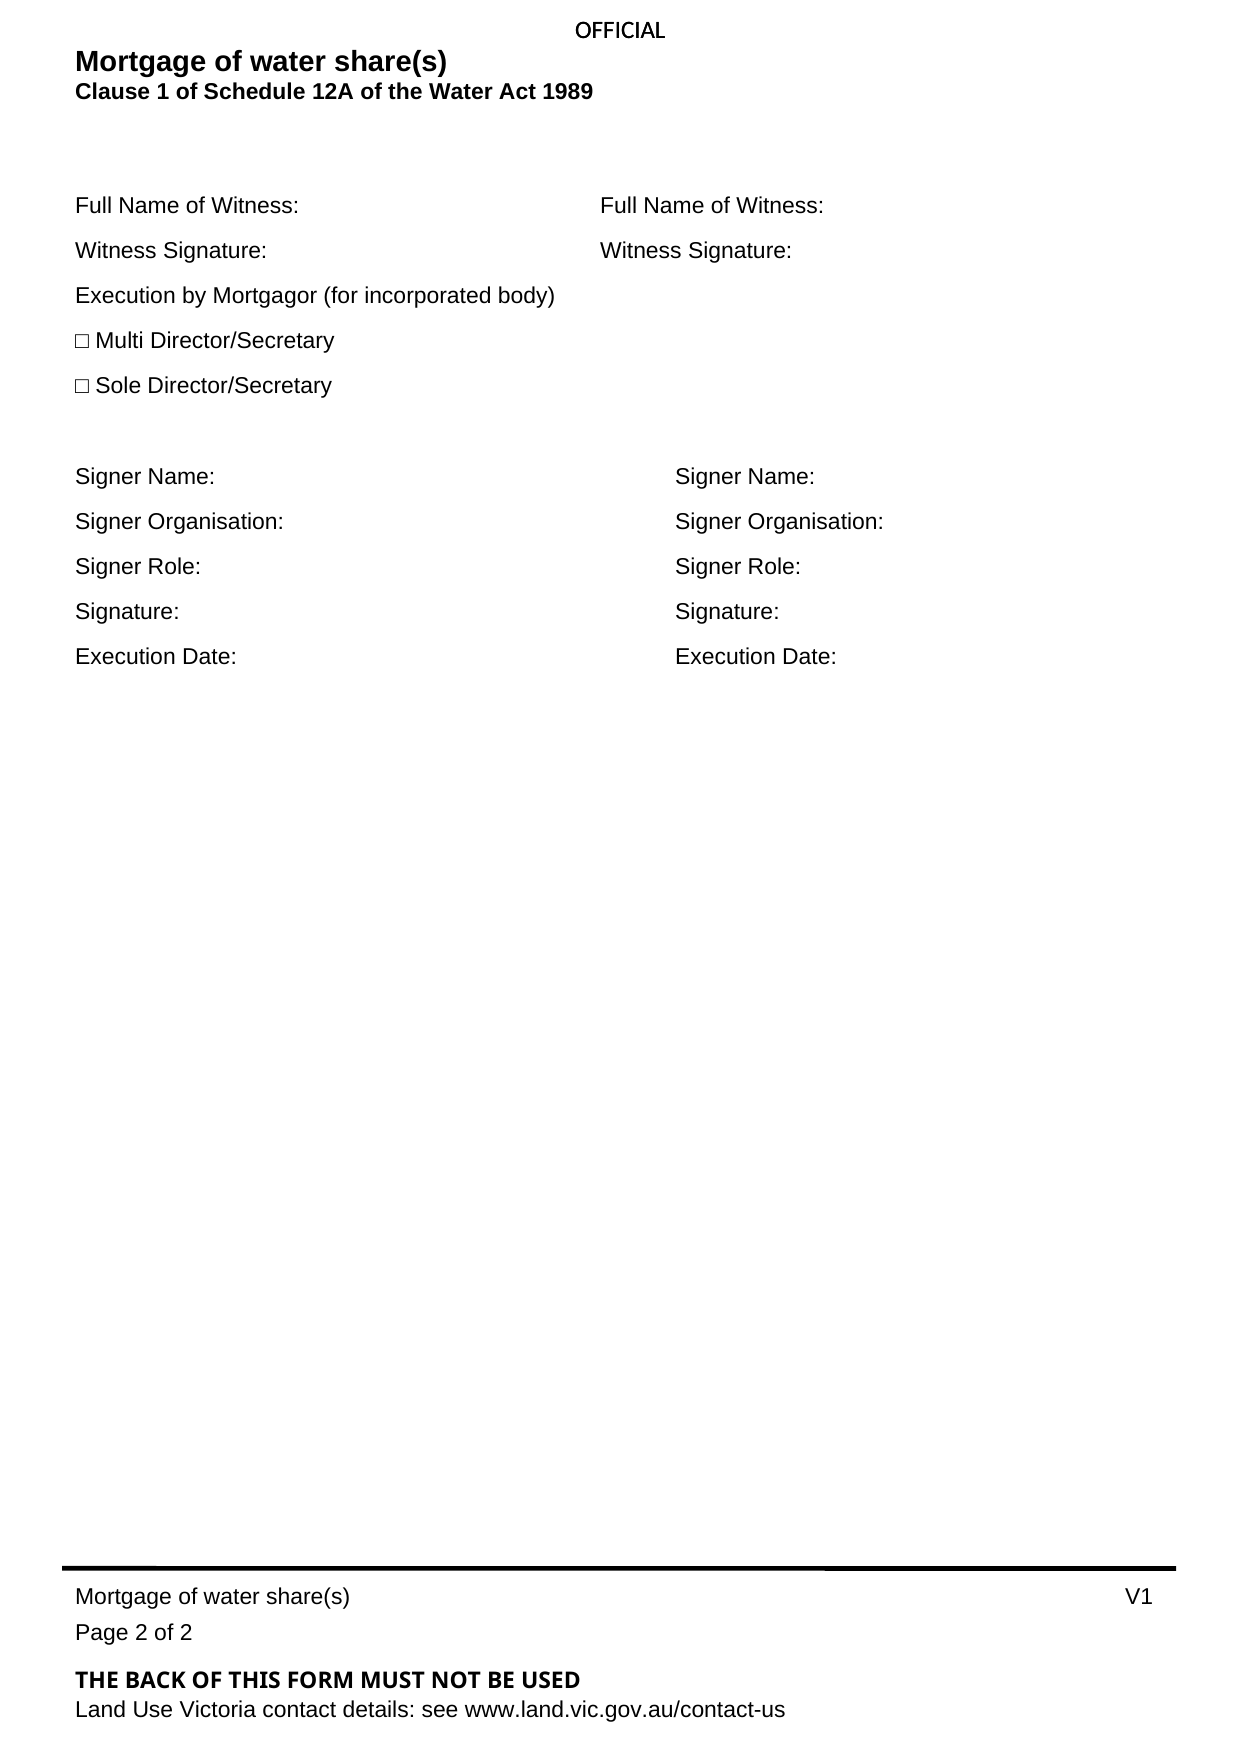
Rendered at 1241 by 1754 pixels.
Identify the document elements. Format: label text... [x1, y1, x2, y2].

text □ Sole Director/Secretary [75, 372, 1165, 399]
text Execution Date: Execution Date: [75, 643, 1165, 669]
text Signer Organisation: Signer Organisation: [75, 508, 1165, 534]
text □ Multi Director/Secretary [75, 327, 1165, 354]
text Signature: Signature: [75, 598, 1165, 624]
text Signer Role: Signer Role: [75, 553, 1165, 579]
text Signer Name: Signer Name: [75, 463, 1165, 489]
text Witness Signature: Witness Signature: [75, 237, 1165, 263]
text Execution by Mortgagor (for incorporated body) [75, 282, 1165, 308]
text Full Name of Witness: Full Name of Witness: [75, 192, 1165, 218]
